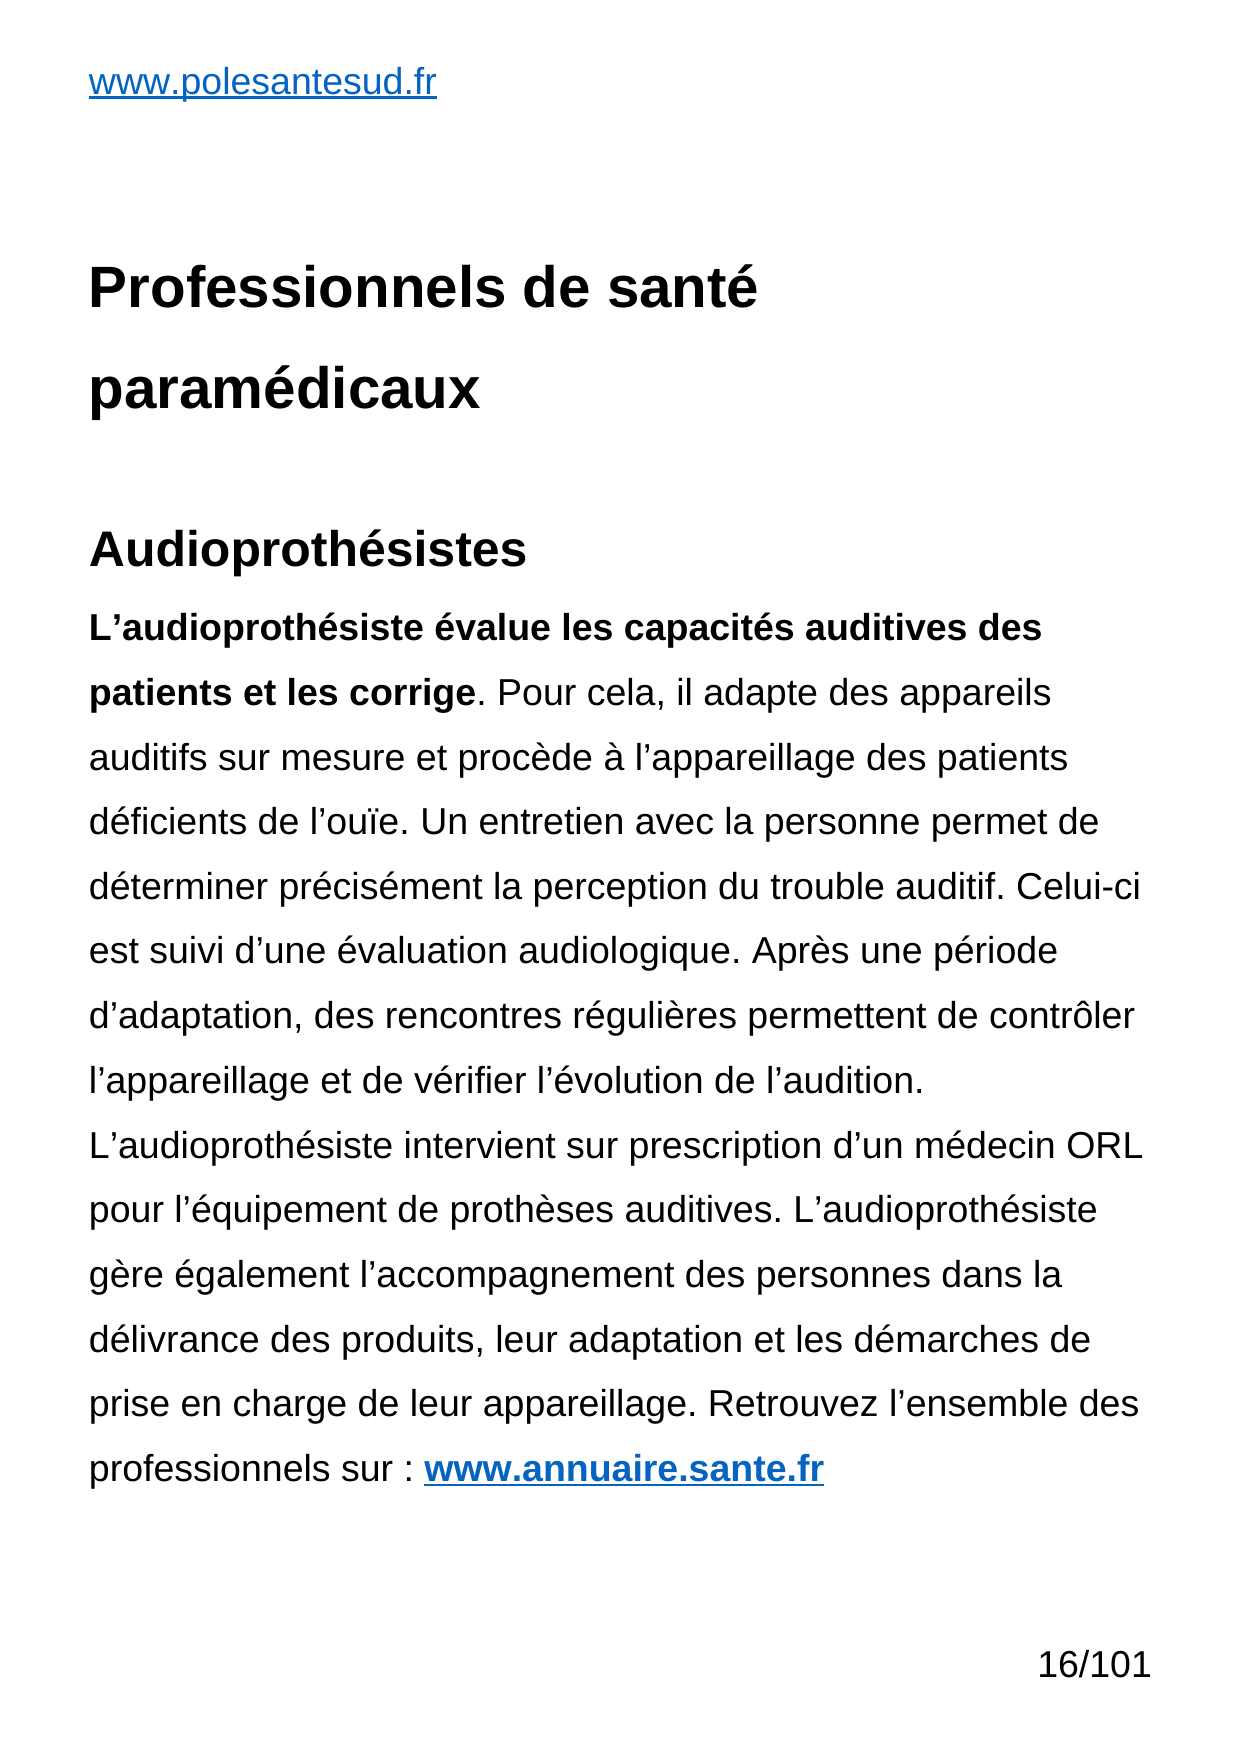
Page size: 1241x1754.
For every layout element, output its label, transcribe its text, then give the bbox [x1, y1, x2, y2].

text L’audioprothésiste évalue les capacités auditives des patients et les corrige. Pour cela, il adapte des appareils auditifs sur mesure et procède à l’appareillage des patients déficients de l’ouïe. Un entretien avec la personne permet de déterminer précisément la perception du trouble auditif. Celui-ci est suivi d’une évaluation audiologique. Après une période d’adaptation, des rencontres régulières permettent de contrôler l’appareillage et de vérifier l’évolution de l’audition. L’audioprothésiste intervient sur prescription d’un médecin ORL pour l’équipement de prothèses auditives. L’audioprothésiste gère également l’accompagnement des personnes dans la délivrance des produits, leur adaptation et les démarches de prise en charge de leur appareillage. Retrouvez l’ensemble des professionnels sur : www.annuaire.sante.fr [89, 605, 1152, 1489]
subtitle Professionnels de santé paramédicaux [89, 253, 1152, 421]
subtitle Audioprothésistes [89, 519, 1152, 577]
text www.polesantesud.fr [89, 59, 1152, 102]
